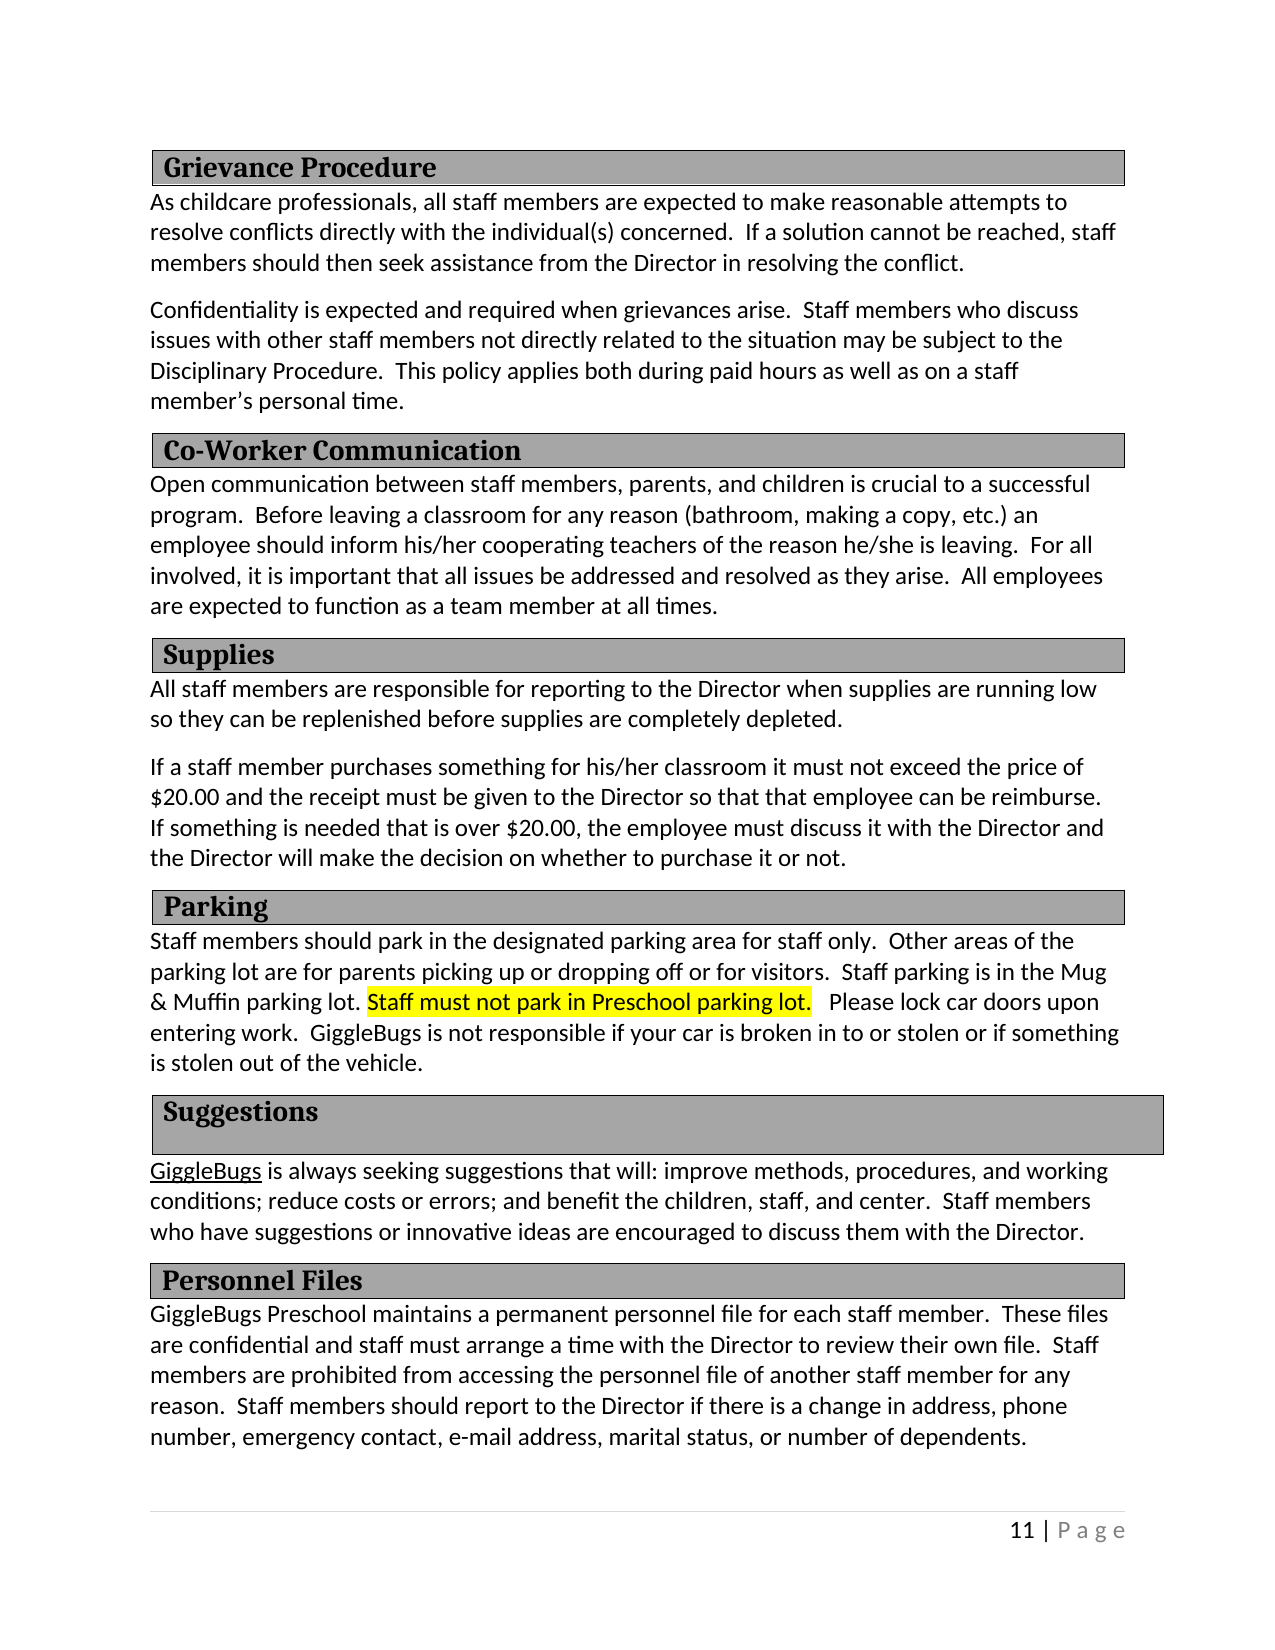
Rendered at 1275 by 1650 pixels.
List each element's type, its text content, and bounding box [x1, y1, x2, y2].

table_header Parking [153, 891, 1124, 924]
text Staff members should park in the designated parking area for staff only. Other areas of the parking lot are for parents picking up or dropping off or for visitors. Staff parking is in the Mug & Muffin parking lot. Staff must not park in Preschool parking lot. Please lock car doors upon entering work. GiggleBugs is not responsible if your car is broken in to or stolen or if something is stolen out of the vehicle. [150, 925, 1125, 1078]
table_header Personnel Files [151, 1264, 1124, 1298]
text GiggleBugs Preschool maintains a permanent personnel file for each staff member. These files are confidential and staff must arrange a time with the Director to review their own file. Staff members are prohibited from accessing the personnel file of another staff member for any reason. Staff members should report to the Director if there is a change in address, phone number, emergency contact, e-mail address, marital status, or number of dependents. [150, 1299, 1125, 1451]
table_header Grievance Procedure [153, 151, 1124, 184]
table_header Supplies [153, 639, 1124, 672]
text Confidentiality is expected and required when grievances arise. Staff members who discuss issues with other staff members not directly related to the situation may be subject to the Disciplinary Procedure. This policy applies both during paid hours as well as on a staff member’s personal time. [150, 294, 1125, 416]
text As childcare professionals, all staff members are expected to make reasonable attempts to resolve conflicts directly with the individual(s) concerned. If a solution cannot be reached, staff members should then seek assistance from the Director in resolving the conflict. [150, 186, 1125, 277]
table_header Suggestions [153, 1096, 1163, 1154]
table_header Co-Worker Communication [153, 434, 1124, 467]
text All staff members are responsible for reporting to the Director when supplies are running low so they can be replenished before supplies are completely depleted. [150, 673, 1125, 734]
text Open communication between staff members, parents, and children is crucial to a successful program. Before leaving a classroom for any reason (bathroom, making a copy, etc.) an employee should inform his/her cooperating teachers of the reason he/she is leaving. For all involved, it is important that all issues be addressed and resolved as they arise. All employees are expected to function as a team member at all times. [150, 468, 1125, 621]
text GiggleBugs is always seeking suggestions that will: improve methods, procedures, and working conditions; reduce costs or errors; and benefit the children, staff, and center. Staff members who have suggestions or innovative ideas are encouraged to discuss them with the Director. [150, 1155, 1125, 1246]
text If a staff member purchases something for his/her classroom it must not exceed the price of $20.00 and the receipt must be given to the Director so that that employee can be reimburse. If something is needed that is over $20.00, the employee must discuss it with the Director and the Director will make the decision on whether to purchase it or not. [150, 751, 1125, 873]
